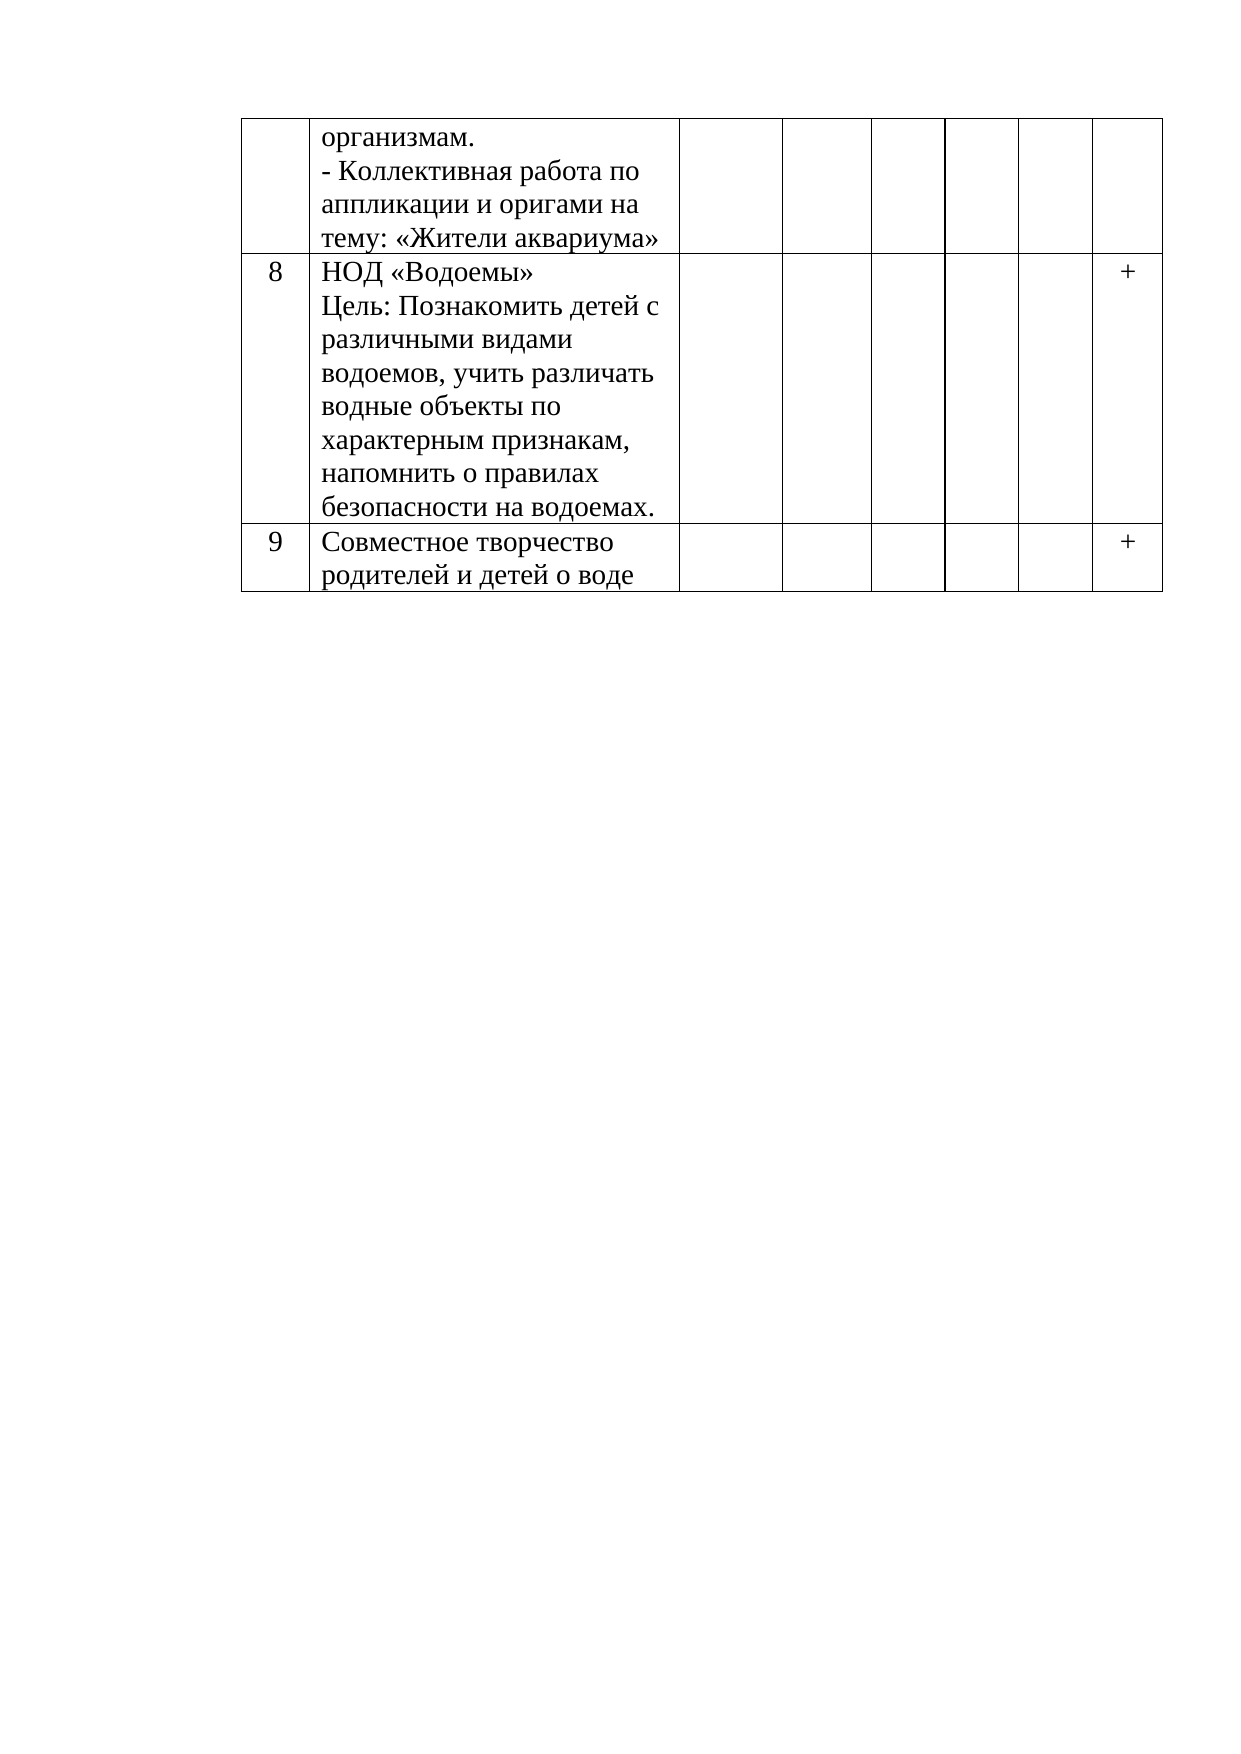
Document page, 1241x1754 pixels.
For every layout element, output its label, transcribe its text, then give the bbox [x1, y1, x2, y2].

table_cell [1093, 119, 1162, 253]
table_cell + [1019, 119, 1092, 253]
table_cell [680, 254, 782, 523]
table_cell 9 [242, 524, 309, 591]
table_cell [783, 119, 871, 253]
table_cell 7 [242, 119, 309, 253]
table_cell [310, 119, 679, 253]
table_cell [1019, 524, 1092, 591]
table_cell [872, 524, 944, 591]
table_cell 8 [242, 254, 309, 523]
table_cell Совместное творчество родителей и детей о воде [310, 524, 679, 591]
table_cell [680, 524, 782, 591]
table_cell НОД «Водоемы» Цель: Познакомить детей с различными видами водоемов, учить различать водные объекты по характерным признакам, напомнить о правилах безопасности на водоемах. [310, 254, 679, 523]
table_cell [680, 119, 782, 253]
table_cell [946, 119, 1018, 253]
table_cell [872, 254, 944, 523]
table_cell [783, 254, 871, 523]
table_cell [946, 524, 1018, 591]
table_cell [872, 119, 944, 253]
table_cell + [1093, 524, 1162, 591]
table_cell [1019, 254, 1092, 523]
table_cell [783, 524, 871, 591]
table_cell [946, 254, 1018, 523]
table_cell + [1093, 254, 1162, 523]
